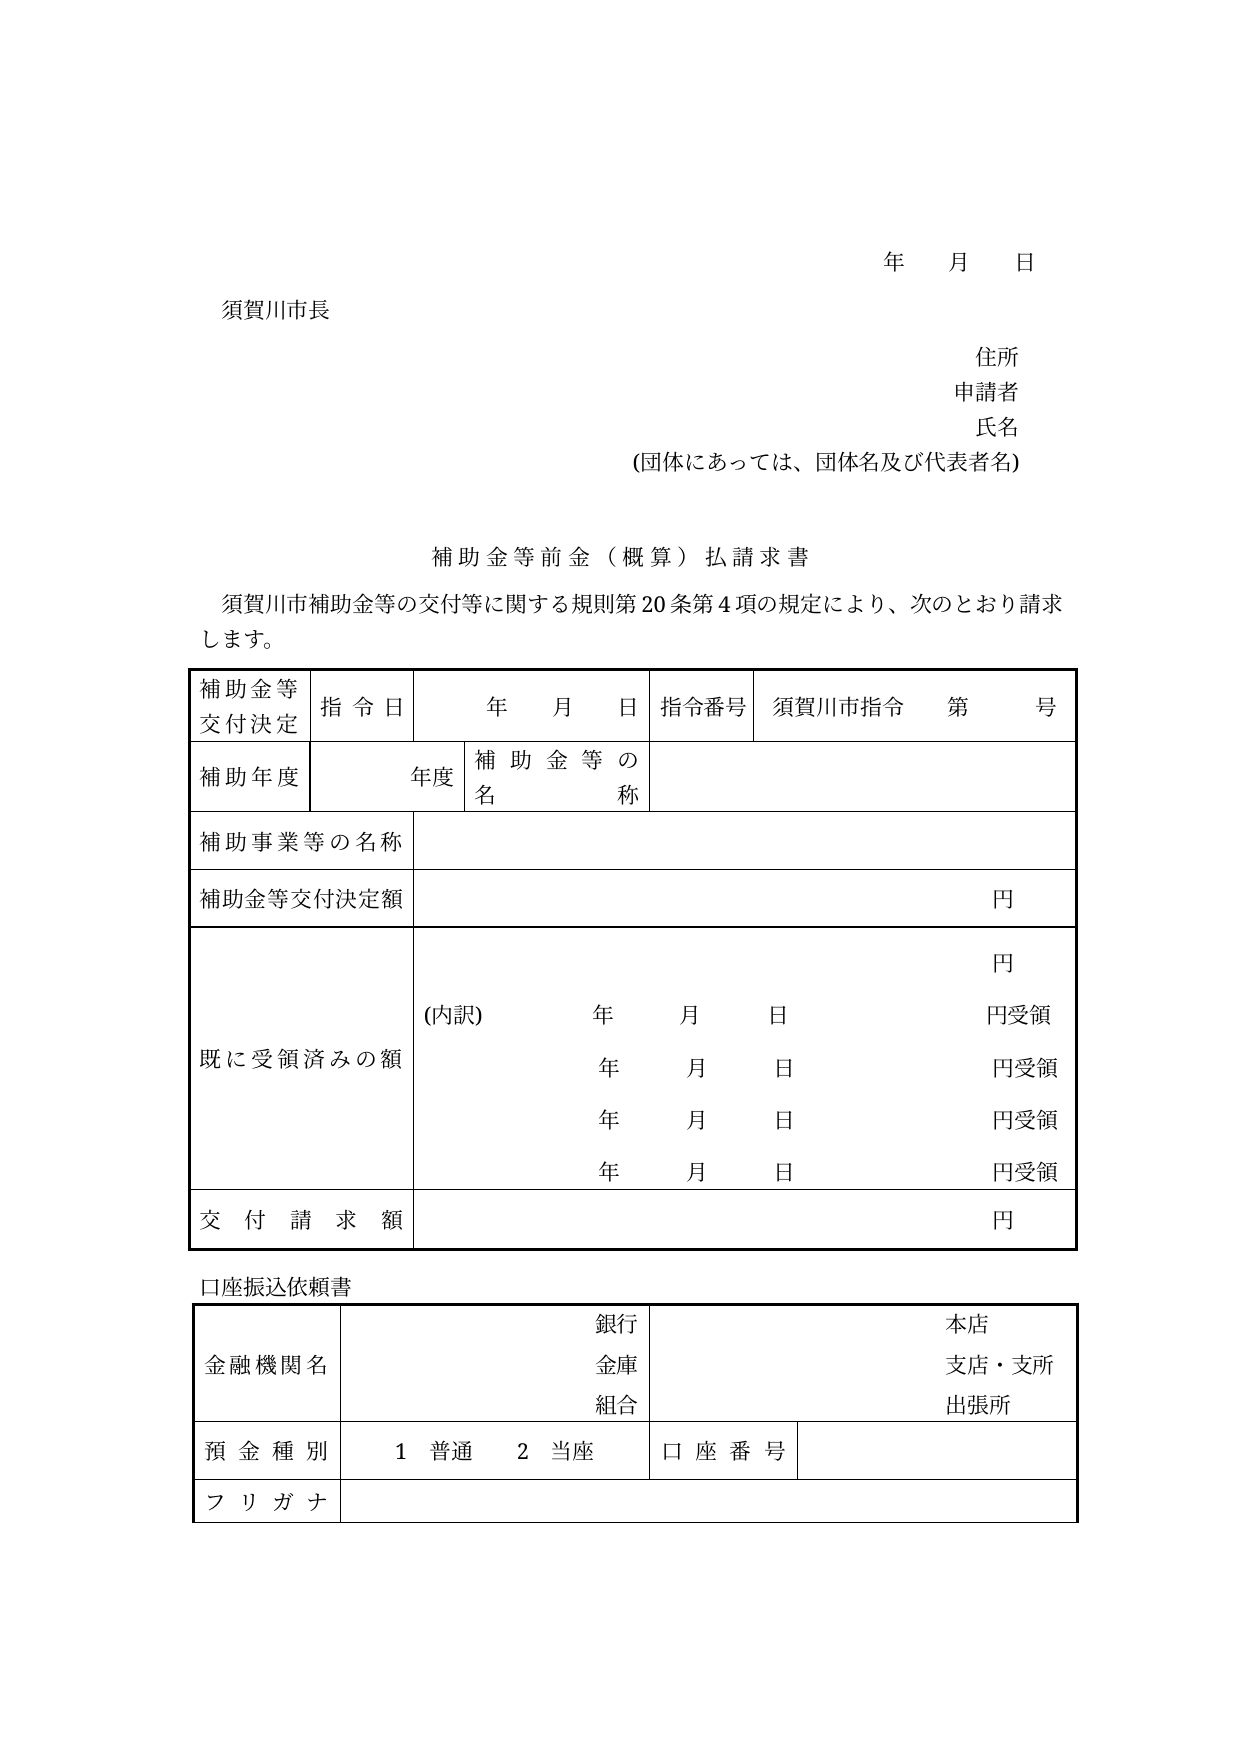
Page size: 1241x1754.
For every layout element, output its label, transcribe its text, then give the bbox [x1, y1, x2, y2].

table_cell 補助金等交付決定額 [191, 870, 413, 926]
text 住所 [177, 339, 1019, 373]
table_cell 1 普通 2 当座 [341, 1422, 649, 1479]
table_cell 円 (内訳) 年 月 日 円受領 年 月 日 円受領 年 月 日 円受領 年 月 日 円受領 [414, 928, 1075, 1189]
table_cell 既に受領済みの額 [191, 928, 413, 1189]
table_cell 補助事業等の名称 [191, 812, 413, 869]
table_header 本店 支店・支所 出張所 [650, 1306, 1076, 1421]
table_cell [650, 742, 1075, 811]
table_cell 年度 [311, 742, 464, 811]
table_cell 円 [414, 870, 1075, 926]
table_cell フリガナ [195, 1480, 340, 1522]
table_cell 補助金等の 名称 [465, 742, 649, 811]
table_header 指令日 [311, 671, 413, 741]
text 年 月 日 [177, 244, 1036, 279]
text 須賀川市長 [177, 291, 1063, 326]
table_cell 円 [414, 1190, 1075, 1247]
table_cell 口座番号 [650, 1422, 797, 1479]
table_cell 預金種別 [195, 1422, 340, 1479]
table_header 銀行 金庫 組合 [341, 1306, 649, 1421]
table_cell 補助年度 [191, 742, 309, 811]
text 氏名 [177, 408, 1019, 443]
table_header 年 月 日 [414, 671, 649, 741]
text 補助金等前金（概算）払請求書 [177, 538, 1063, 573]
table_cell [414, 812, 1075, 869]
table_cell 交付請求額 [191, 1190, 413, 1247]
text 口座振込依頼書 [177, 1268, 1063, 1303]
table_header 指令番号 [650, 671, 753, 741]
table_header 補助金等 交付決定 [191, 671, 310, 741]
table_header 金融機関名 [195, 1306, 340, 1421]
table_header 須賀川市指令 第 号 [754, 671, 1075, 741]
table_cell [798, 1422, 1076, 1479]
table_cell [341, 1480, 1076, 1522]
text (団体にあっては、団体名及び代表者名) [177, 443, 1019, 478]
text 申請者 [177, 373, 1019, 408]
text 須賀川市補助金等の交付等に関する規則第20条第4項の規定により、次のとおり請求します。 [177, 586, 1063, 655]
